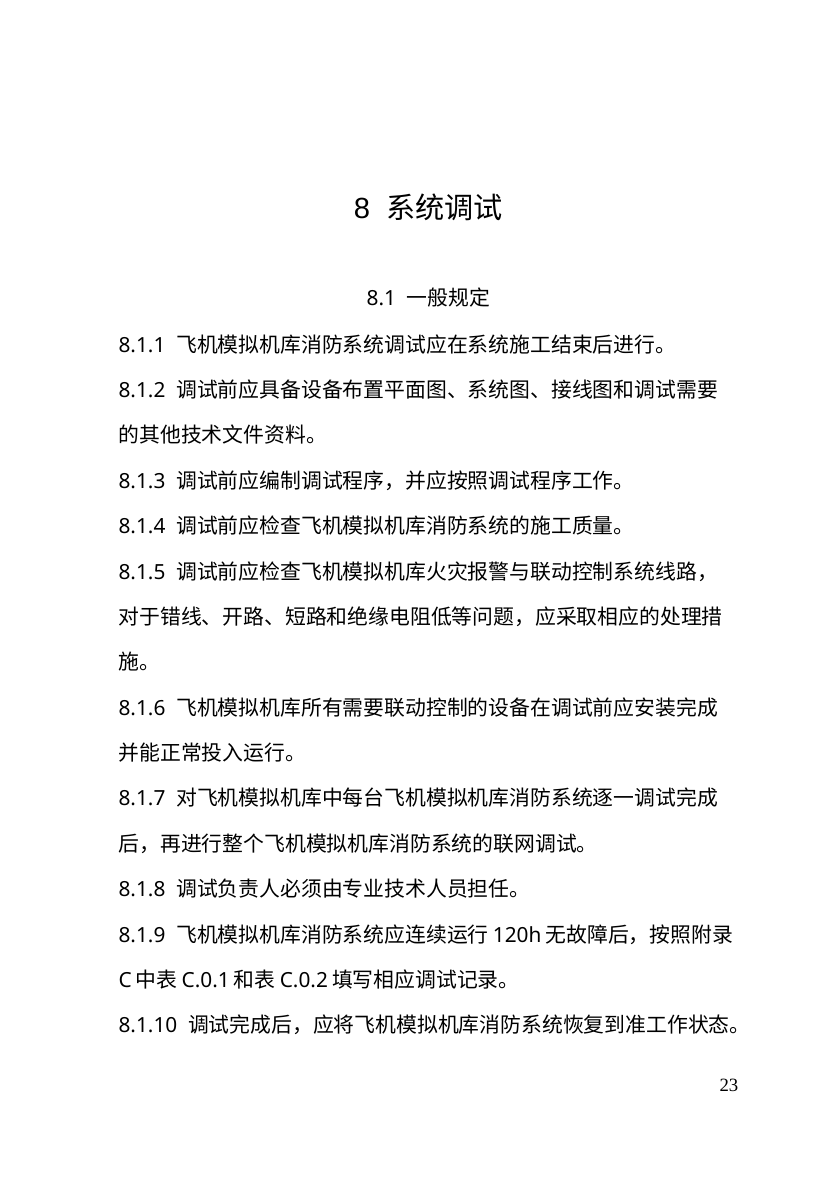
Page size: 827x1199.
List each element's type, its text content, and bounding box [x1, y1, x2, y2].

text 8.1.6 飞机模拟机库所有需要联动控制的设备在调试前应安装完成并能正常投入运行。 [118, 691, 738, 767]
text 8.1.3 调试前应编制调试程序，并应按照调试程序工作。 [118, 464, 738, 494]
text 8 系统调试 [118, 185, 738, 227]
text 8.1.4 调试前应检查飞机模拟机库消防系统的施工质量。 [118, 509, 738, 540]
text 8.1 一般规定 [118, 281, 738, 311]
text 8.1.10 调试完成后，应将飞机模拟机库消防系统恢复到准工作状态。 [118, 1009, 738, 1039]
text 8.1.9 飞机模拟机库消防系统应连续运行120h无故障后，按照附录C中表C.0.1和表C.0.2填写相应调试记录。 [118, 918, 738, 993]
text 8.1.5 调试前应检查飞机模拟机库火灾报警与联动控制系统线路，对于错线、开路、短路和绝缘电阻低等问题，应采取相应的处理措施。 [118, 555, 738, 676]
text 8.1.7 对飞机模拟机库中每台飞机模拟机库消防系统逐一调试完成后，再进行整个飞机模拟机库消防系统的联网调试。 [118, 782, 738, 857]
text 8.1.8 调试负责人必须由专业技术人员担任。 [118, 872, 738, 903]
text 8.1.1 飞机模拟机库消防系统调试应在系统施工结束后进行。 [118, 328, 738, 358]
text 8.1.2 调试前应具备设备布置平面图、系统图、接线图和调试需要的其他技术文件资料。 [118, 373, 738, 449]
